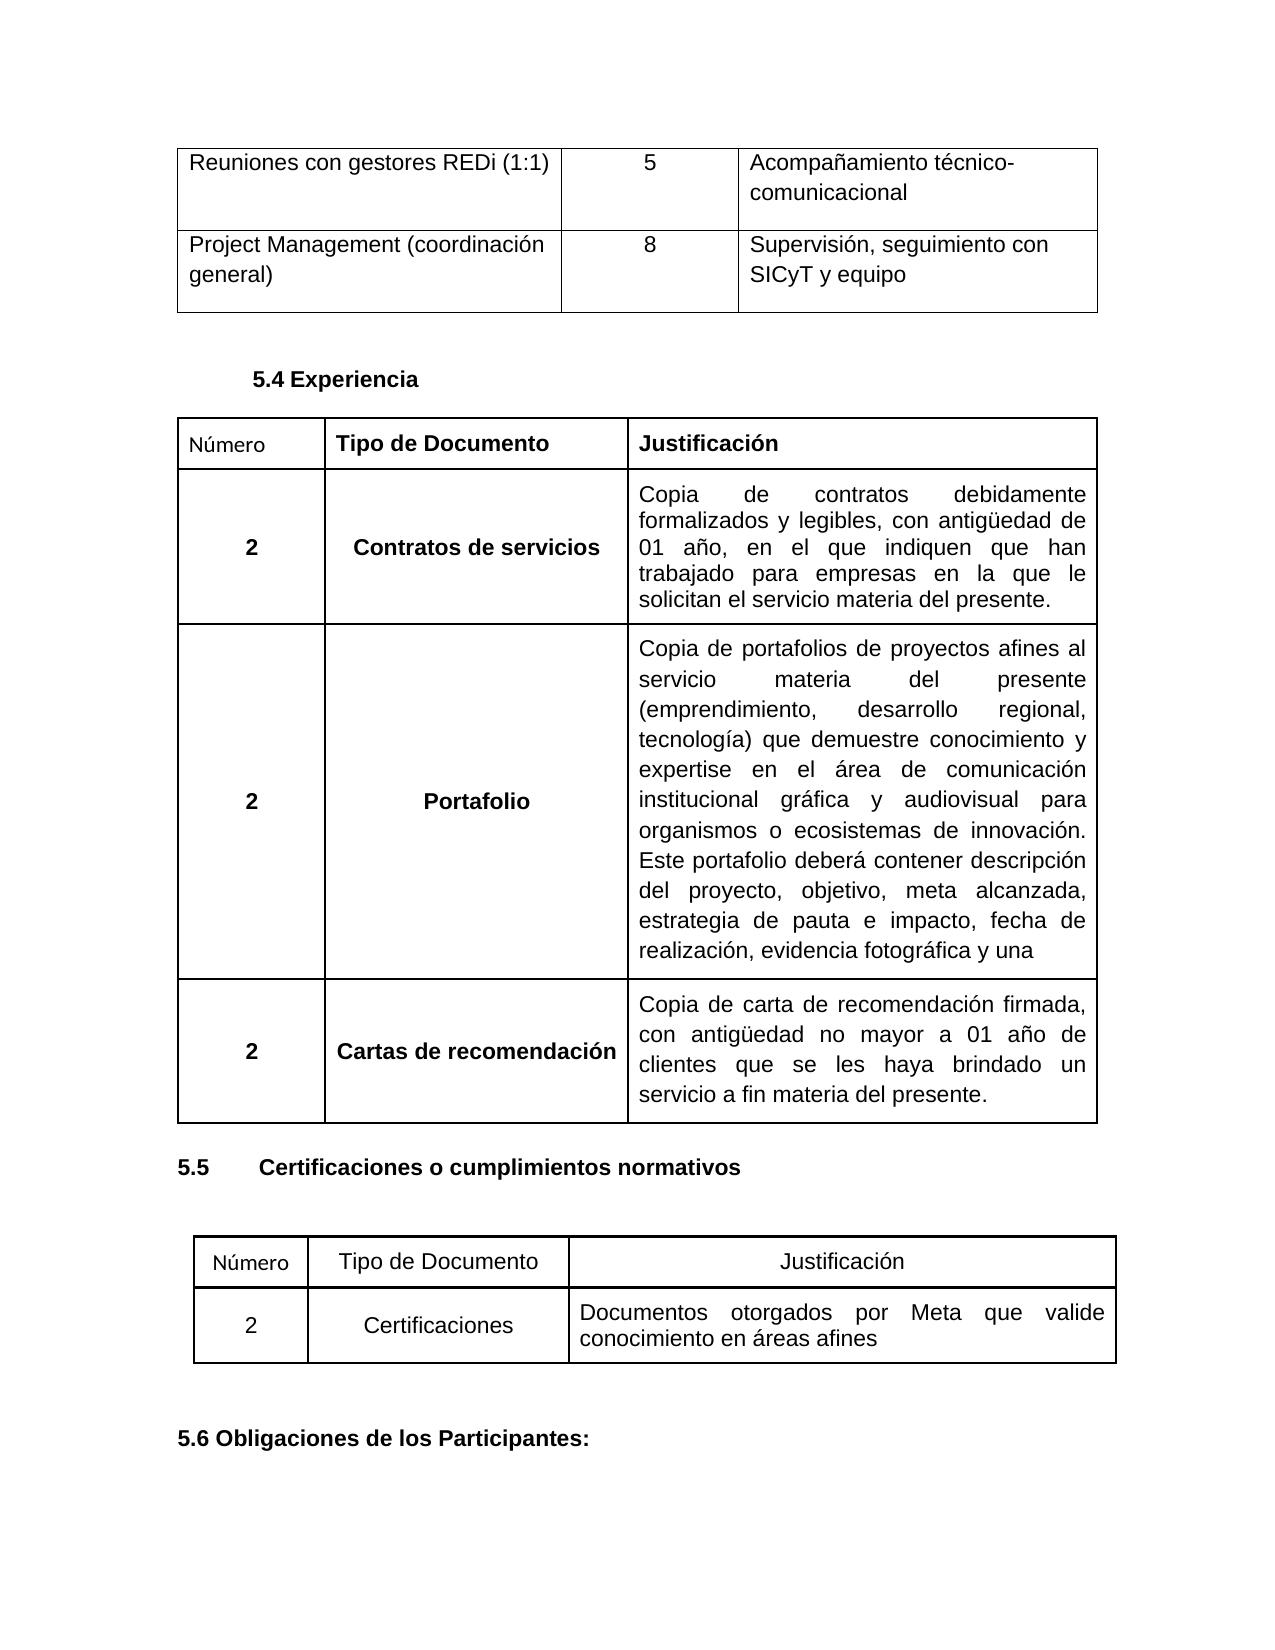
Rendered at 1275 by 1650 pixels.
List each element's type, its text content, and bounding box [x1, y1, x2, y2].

table_cell 8 [562, 231, 738, 312]
table_cell Project Management (coordinación general) [178, 231, 561, 312]
list Experiencia [252, 366, 1098, 393]
table_cell 5 [562, 149, 738, 230]
table_cell Acompañamiento técnico-comunicacional [739, 149, 1097, 230]
table_cell Reuniones con gestores REDi (1:1) [178, 149, 561, 230]
list Certificaciones o cumplimientos normativos [177, 1154, 1098, 1181]
table_cell Supervisión, seguimiento con SICyT y equipo [739, 231, 1097, 312]
text 5.6 Obligaciones de los Participantes: [177, 1424, 1098, 1451]
